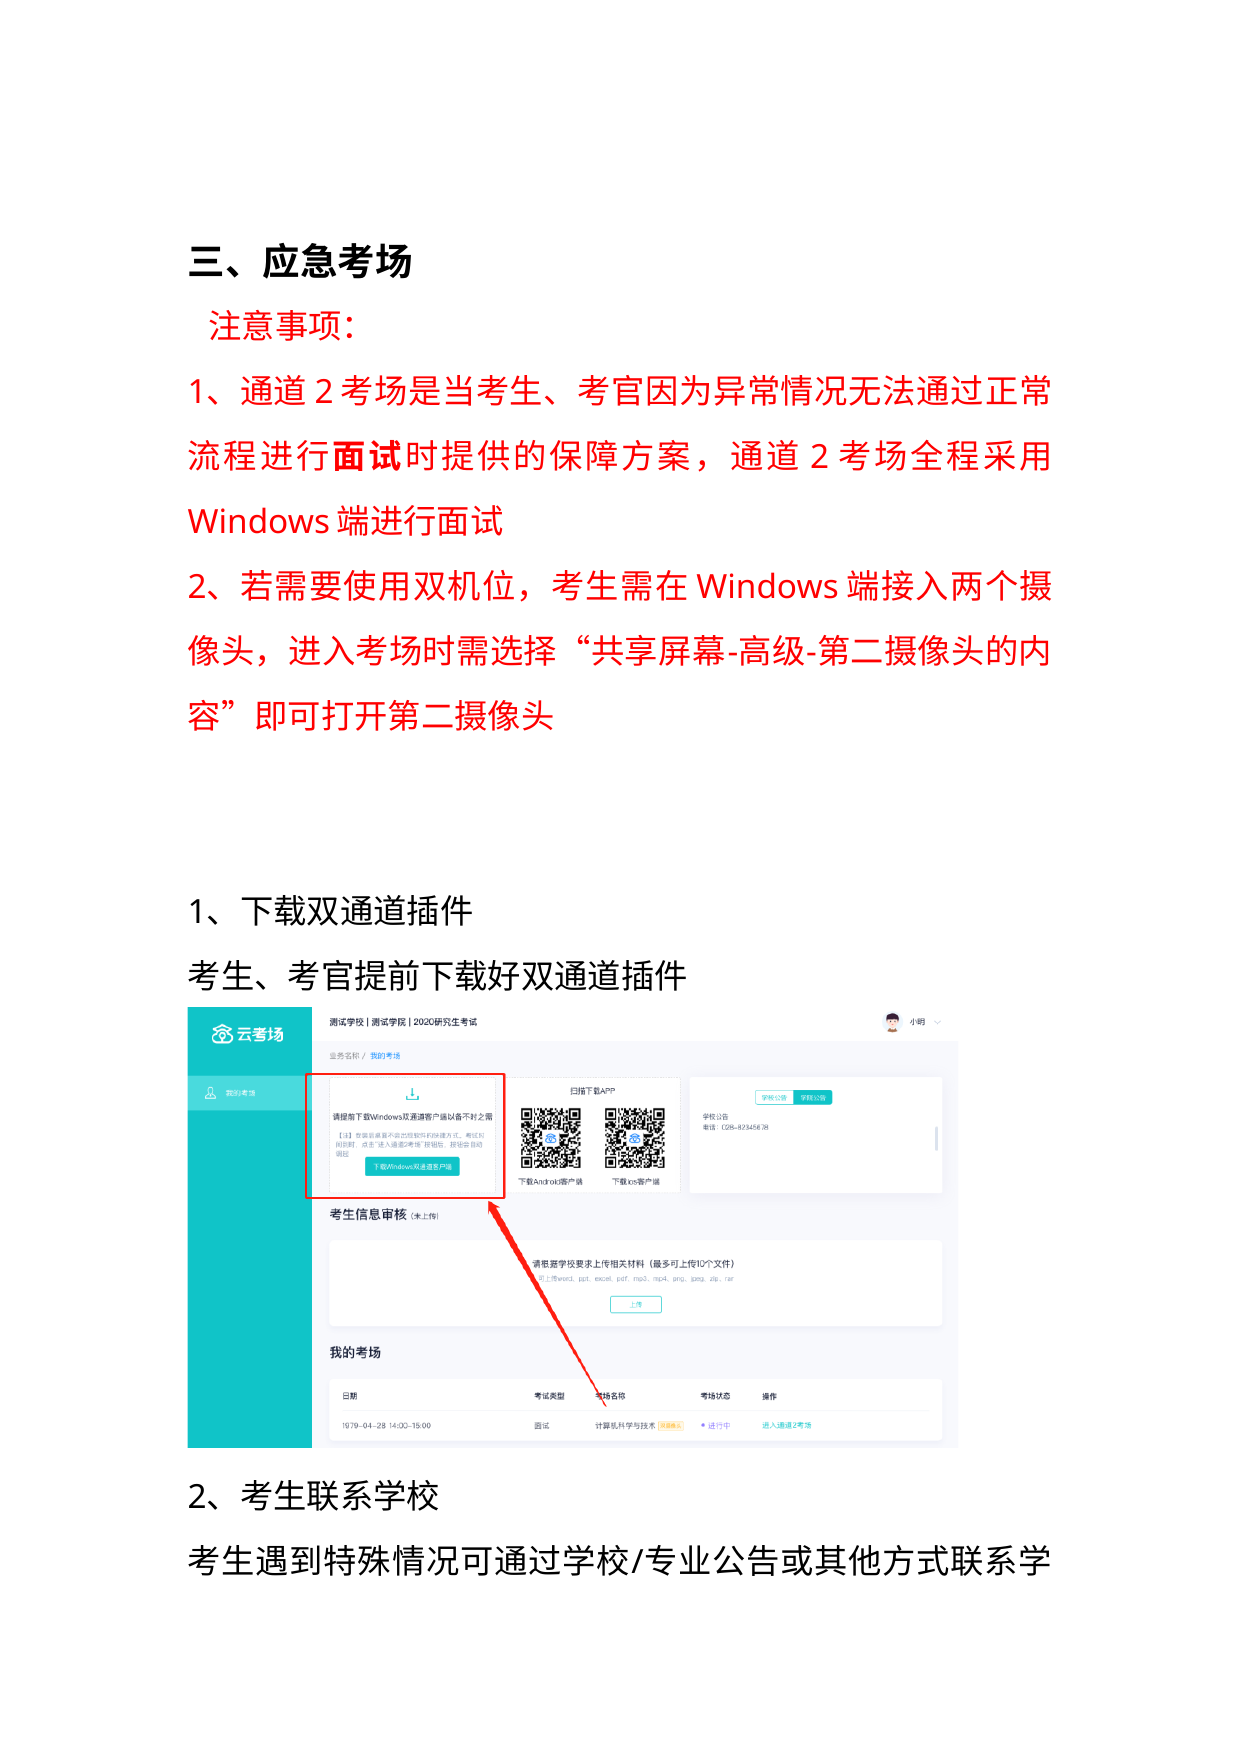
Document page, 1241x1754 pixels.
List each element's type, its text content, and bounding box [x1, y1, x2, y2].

picture [187, 1007, 959, 1448]
subtitle 考生联系学校 [187, 1462, 1053, 1527]
list 考生、考官提前下载好双通道插件 [187, 942, 1053, 1007]
subtitle 下载双通道插件 [187, 877, 1053, 942]
text 注意事项： [208, 292, 1053, 357]
list 通道2考场是当考生、考官因为异常情况无法通过正常流程进行面试时提供的保障方案，通道2考场全程采用Windows端进行面试 [187, 357, 1053, 552]
list 若需要使用双机位，考生需在Windows端接入两个摄像头，进入考场时需选择“共享屏幕-高级-第二摄像头的内容”即可打开第二摄像头 [187, 552, 1053, 747]
subtitle 应急考场 [187, 227, 1053, 292]
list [187, 1527, 1053, 1592]
